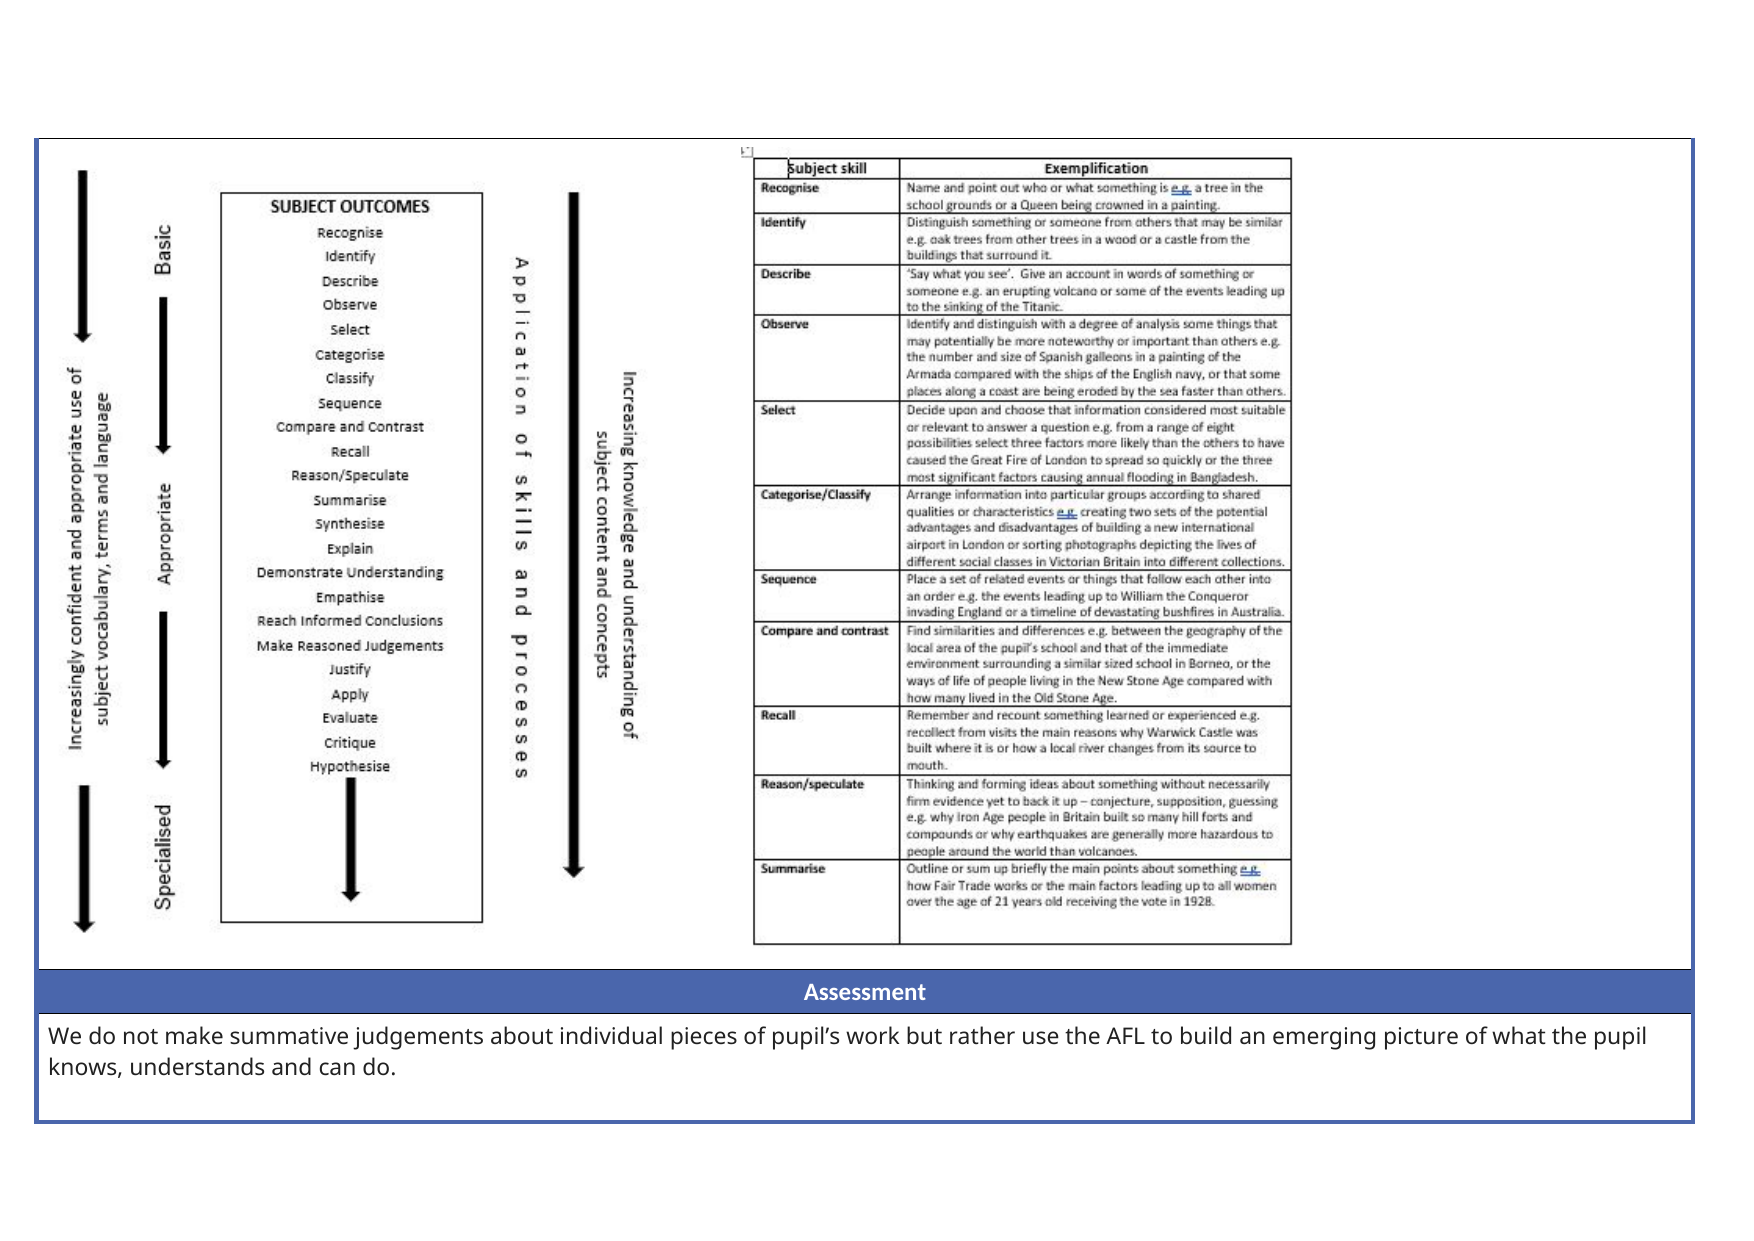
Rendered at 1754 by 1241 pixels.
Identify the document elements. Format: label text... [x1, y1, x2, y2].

picture [47, 144, 671, 964]
table_cell Assessment [39, 970, 1691, 1013]
picture [741, 147, 1311, 964]
table_cell [39, 139, 1691, 969]
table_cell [39, 1014, 1691, 1119]
